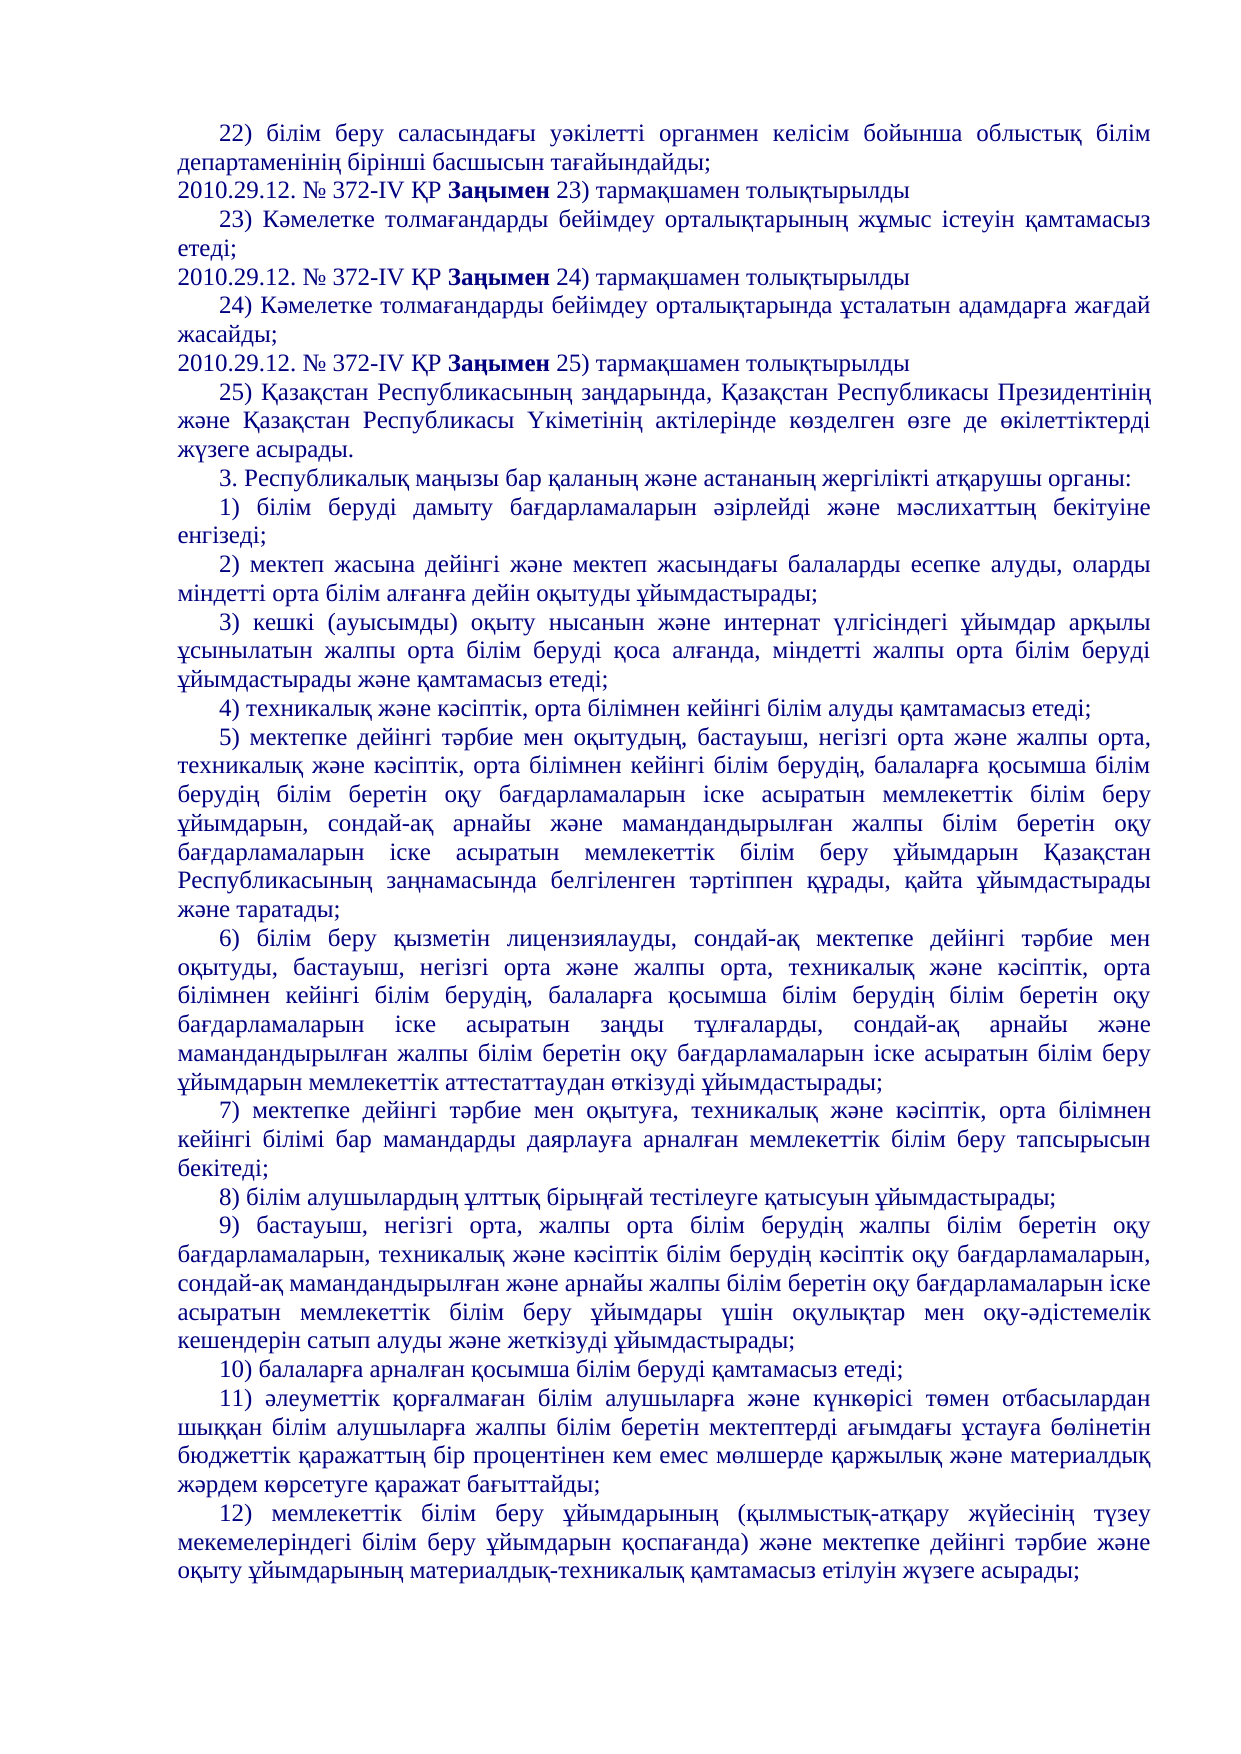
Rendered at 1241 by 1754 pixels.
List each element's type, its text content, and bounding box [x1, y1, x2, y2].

text 11) әлеуметтік қорғалмаған білім алушыларға және күнкөрісі төмен отбасылардан шыққан білім алушыларға жалпы білім беретін мектептерді ағымдағы ұстауға бөлінетін бюджеттік қаражаттың бір процентінен кем емес мөлшерде қаржылық және материалдық жәрдем көрсетуге қаражат бағыттайды; [177, 1383, 1152, 1498]
text 9) бастауыш, негізгі орта, жалпы орта білім берудің жалпы білім беретін оқу бағдарламаларын, техникалық және кәсіптік білім берудің кәсіптік оқу бағдарламаларын, сондай-ақ мамандандырылған және арнайы жалпы білім беретін оқу бағдарламаларын іске асыратын мемлекеттік білім беру ұйымдары үшін оқулықтар мен оқу-әдістемелік кешендерін сатып алуды және жеткізуді ұйымдастырады; [177, 1211, 1152, 1354]
text 24) Кәмелетке толмағандарды бейімдеу орталықтарында ұсталатын адамдарға жағдай жасайды; [177, 291, 1152, 348]
text 2010.29.12. № 372-IV ҚР Заңымен 23) тармақшамен толықтырылды [177, 176, 1152, 204]
text 25) Қазақстан Республикасының заңдарында, Қазақстан Республикасы Президентінің және Қазақстан Республикасы Үкіметінің актілерінде көзделген өзге де өкілеттіктерді жүзеге асырады. [177, 377, 1152, 463]
text 3. Республикалық маңызы бар қаланың және астананың жергілікті атқарушы органы: [177, 463, 1152, 492]
text 8) білім алушылардың ұлттық бірыңғай тестілеуге қатысуын ұйымдастырады; [177, 1182, 1152, 1211]
text 5) мектепке дейінгі тәрбие мен оқытудың, бастауыш, негізгі орта және жалпы орта, техникалық және кәсіптік, орта білімнен кейінгі білім берудің, балаларға қосымша білім берудің білім беретін оқу бағдарламаларын іске асыратын мемлекеттік білім беру ұйымдарын, сондай-ақ арнайы және мамандандырылған жалпы білім беретін оқу бағдарламаларын іске асыратын мемлекеттік білім беру ұйымдарын Қазақстан Республикасының заңнамасында белгіленген тәртіппен құрады, қайта ұйымдастырады және таратады; [177, 722, 1152, 923]
text 4) техникалық және кәсіптік, орта білімнен кейінгі білім алуды қамтамасыз етеді; [177, 693, 1152, 722]
text 2010.29.12. № 372-IV ҚР Заңымен 25) тармақшамен толықтырылды [177, 348, 1152, 377]
text 2010.29.12. № 372-IV ҚР Заңымен 24) тармақшамен толықтырылды [177, 262, 1152, 291]
text 1) білім беруді дамыту бағдарламаларын әзірлейді және мәслихаттың бекітуіне енгізеді; [177, 492, 1152, 549]
text 6) білім беру қызметін лицензиялауды, сондай-ақ мектепке дейінгі тәрбие мен оқытуды, бастауыш, негізгі орта және жалпы орта, техникалық және кәсіптік, орта білімнен кейінгі білім берудің, балаларға қосымша білім берудің білім беретін оқу бағдарламаларын іске асыратын заңды тұлғаларды, сондай-ақ арнайы және мамандандырылған жалпы білім беретін оқу бағдарламаларын іске асыратын білім беру ұйымдарын мемлекеттік аттестаттаудан өткізуді ұйымдастырады; [177, 923, 1152, 1096]
text 7) мектепке дейінгі тәрбие мен оқытуға, техникалық және кәсіптік, орта білімнен кейінгі білімі бар мамандарды даярлауға арналған мемлекеттік білім беру тапсырысын бекітеді; [177, 1096, 1152, 1182]
text 2) мектеп жасына дейінгі және мектеп жасындағы балаларды есепке алуды, оларды міндетті орта білім алғанға дейін оқытуды ұйымдастырады; [177, 549, 1152, 607]
text 23) Кәмелетке толмағандарды бейімдеу орталықтарының жұмыс істеуін қамтамасыз етеді; [177, 204, 1152, 262]
text 12) мемлекеттік білім беру ұйымдарының (қылмыстық-атқару жүйесінің түзеу мекемелеріндегі білім беру ұйымдарын қоспағанда) және мектепке дейінгі тәрбие және оқыту ұйымдарының материалдық-техникалық қамтамасыз етілуін жүзеге асырады; [177, 1498, 1152, 1584]
text 10) балаларға арналған қосымша білім беруді қамтамасыз етеді; [177, 1354, 1152, 1383]
text 22) білім беру саласындағы уәкілетті органмен келісім бойынша облыстық білім департаменінің бірінші басшысын тағайындайды; [177, 118, 1152, 176]
text 3) кешкі (ауысымды) оқыту нысанын және интернат үлгісіндегі ұйымдар арқылы ұсынылатын жалпы орта білім беруді қоса алғанда, міндетті жалпы орта білім беруді ұйымдастырады және қамтамасыз етеді; [177, 607, 1152, 693]
